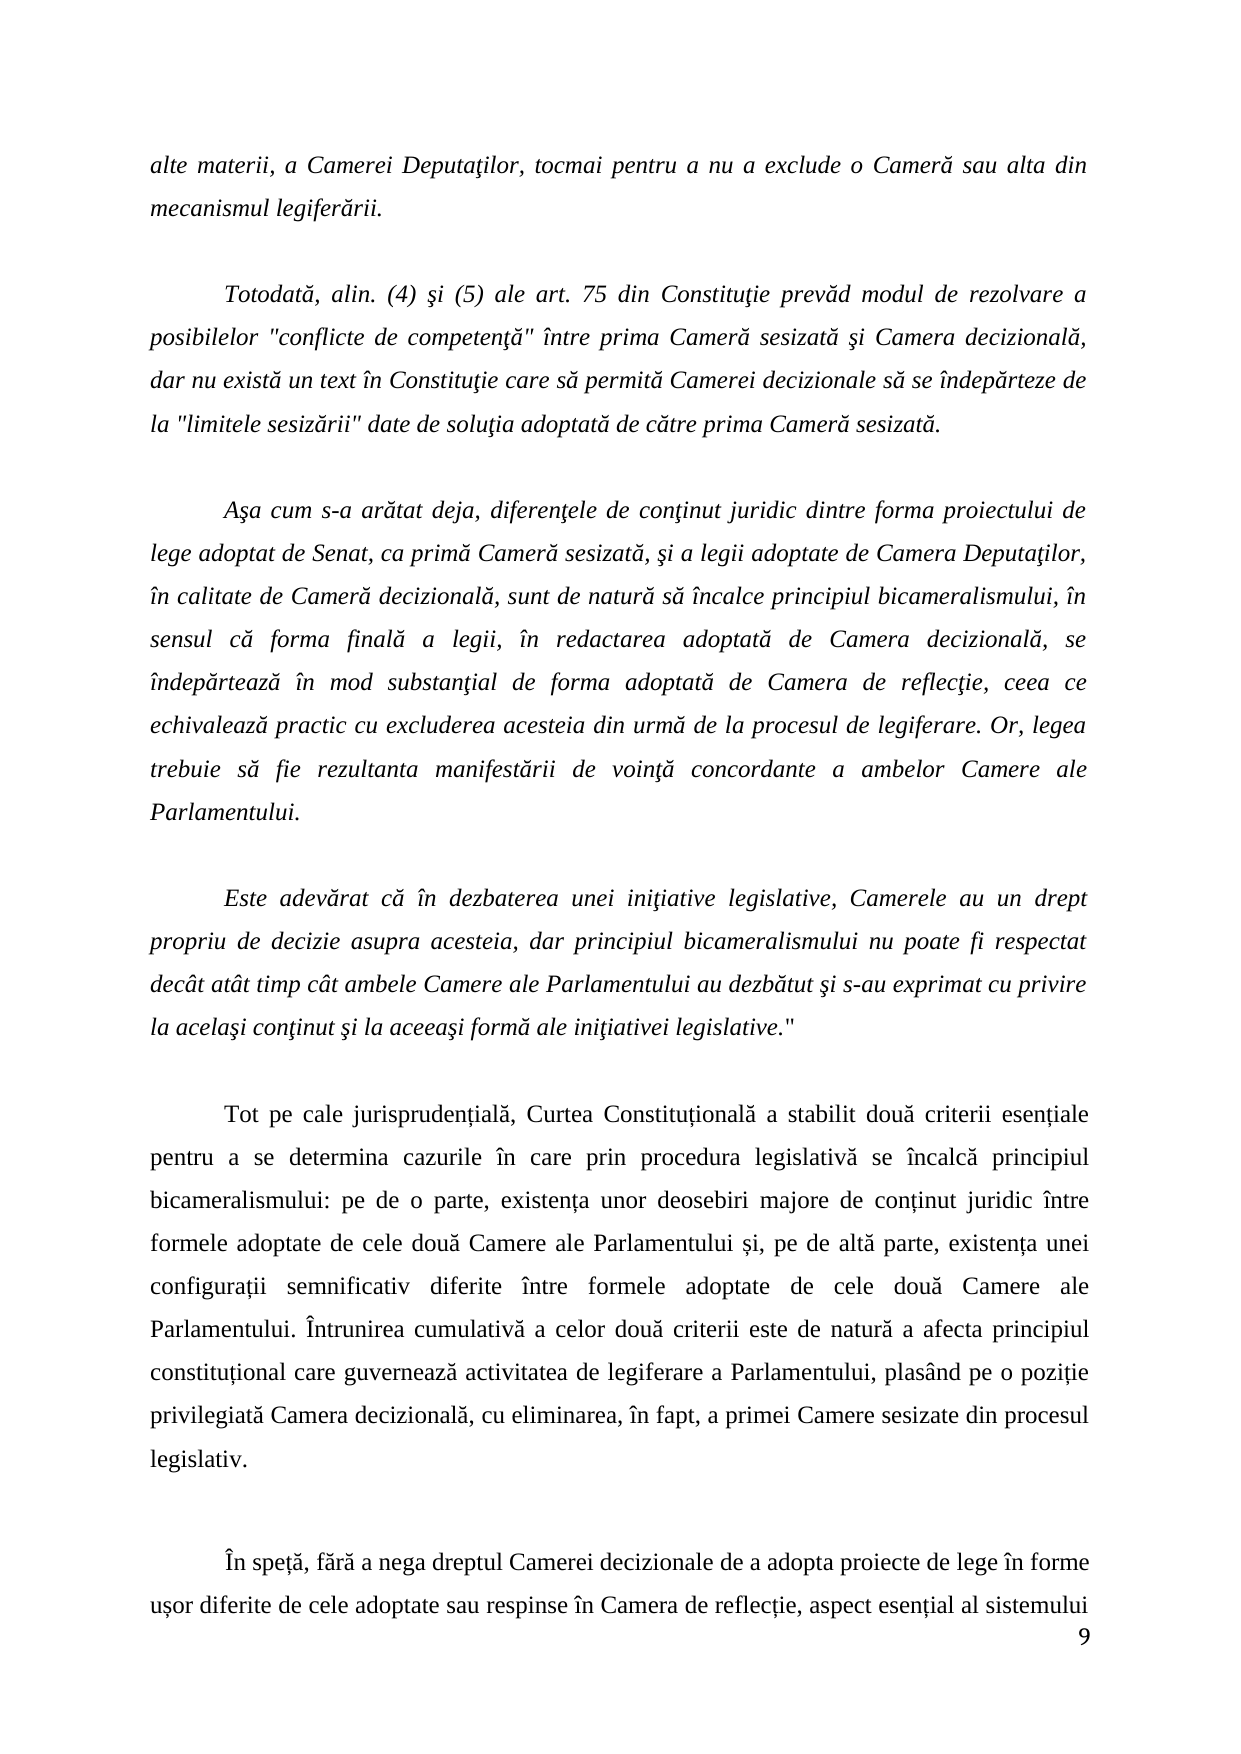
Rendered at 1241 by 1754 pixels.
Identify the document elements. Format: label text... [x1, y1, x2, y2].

text Totodată, alin. (4) şi (5) ale art. 75 din Constituţie prevăd modul de rezolvare a posibilelor "conflicte de competenţă" între prima Cameră sesizată şi Camera decizională, dar nu există un text în Constituţie care să permită Camerei decizionale să se îndepărteze de la "limitele sesizării" date de soluţia adoptată de către prima Cameră sesizată. [150, 279, 1090, 437]
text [150, 150, 1090, 222]
text Tot pe cale jurisprudențială, Curtea Constituțională a stabilit două criterii esențiale pentru a se determina cazurile în care prin procedura legislativă se încalcă principiul bicameralismului: pe de o parte, existența unor deosebiri majore de conținut juridic între formele adoptate de cele două Camere ale Parlamentului și, pe de altă parte, existența unei configurații semnificativ diferite între formele adoptate de cele două Camere ale Parlamentului. Întrunirea cumulativă a celor două criterii este de natură a afecta principiul constituțional care guvernează activitatea de legiferare a Parlamentului, plasând pe o poziție privilegiată Camera decizională, cu eliminarea, în fapt, a primei Camere sesizate din procesul legislativ. [150, 1099, 1090, 1472]
text Aşa cum s-a arătat deja, diferenţele de conţinut juridic dintre forma proiectului de lege adoptat de Senat, ca primă Cameră sesizată, şi a legii adoptate de Camera Deputaţilor, în calitate de Cameră decizională, sunt de natură să încalce principiul bicameralismului, în sensul că forma finală a legii, în redactarea adoptată de Camera decizională, se îndepărtează în mod substanţial de forma adoptată de Camera de reflecţie, ceea ce echivalează practic cu excluderea acesteia din urmă de la procesul de legiferare. Or, legea trebuie să fie rezultanta manifestării de voinţă concordante a ambelor Camere ale Parlamentului. [150, 495, 1090, 826]
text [150, 1547, 1090, 1618]
text Este adevărat că în dezbaterea unei iniţiative legislative, Camerele au un drept propriu de decizie asupra acesteia, dar principiul bicameralismului nu poate fi respectat decât atât timp cât ambele Camere ale Parlamentului au dezbătut şi s-au exprimat cu privire la acelaşi conţinut şi la aceeaşi formă ale iniţiativei legislative." [150, 883, 1090, 1041]
